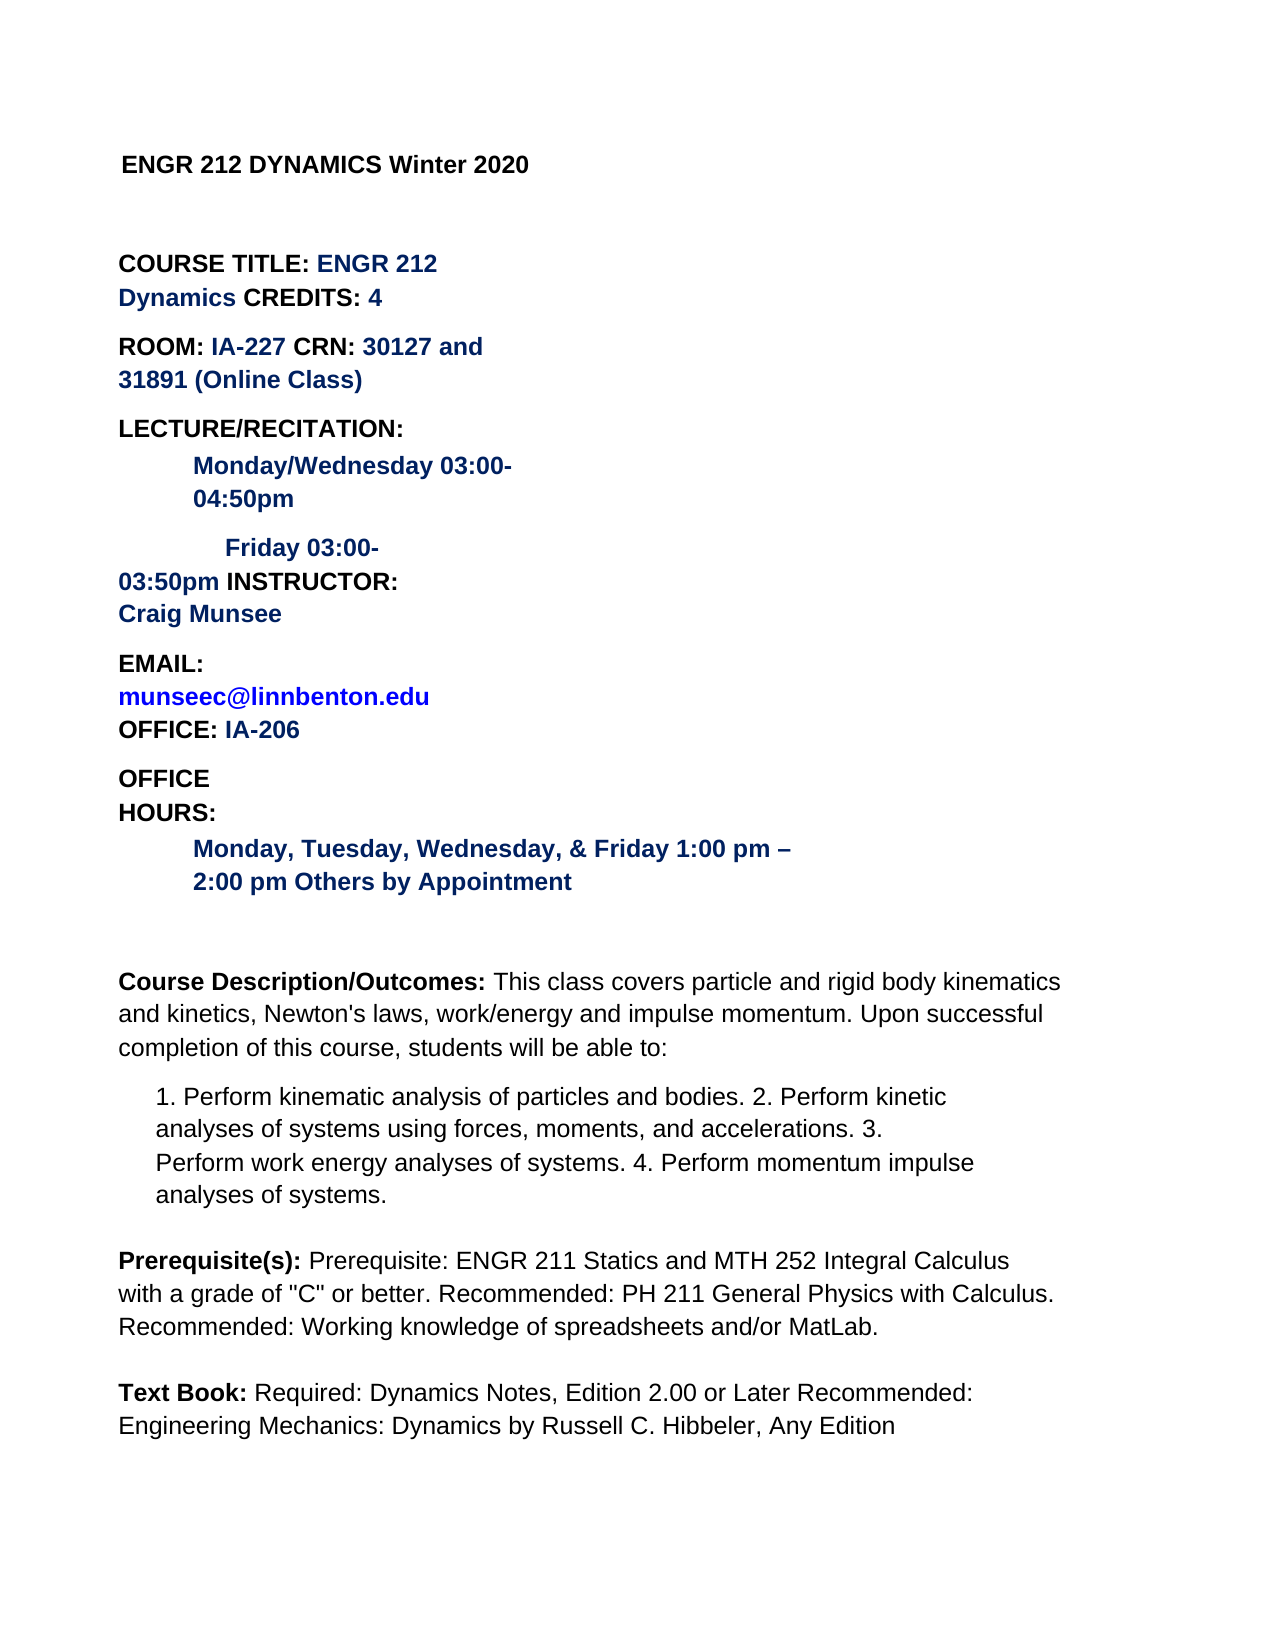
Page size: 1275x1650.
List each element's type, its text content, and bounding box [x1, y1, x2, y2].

text COURSE TITLE: ENGR 212 Dynamics CREDITS: 4 [118, 249, 552, 311]
text ROOM: IA-227 CRN: 30127 and 31891 (Online Class) [118, 332, 523, 394]
text ENGR 212 DYNAMICS Winter 2020 [121, 150, 1154, 179]
text Prerequisite(s): Prerequisite: ENGR 211 Statics and MTH 252 Integral Calculus with a grade of "C" or better. Recommended: PH 211 General Physics with Calculus. Recommended: Working knowledge of spreadsheets and/or MatLab. [118, 1246, 1058, 1341]
text 1. Perform kinematic analysis of particles and bodies. 2. Perform kinetic analyses of systems using forces, moments, and accelerations. 3. Perform work energy analyses of systems. 4. Perform momentum impulse analyses of systems. [155, 1081, 977, 1209]
text Monday, Tuesday, Wednesday, & Friday 1:00 pm – 2:00 pm Others by Appointment [193, 834, 838, 896]
text EMAIL: munseec@linnbenton.edu OFFICE: IA-206 [118, 649, 493, 744]
text Text Book: Required: Dynamics Notes, Edition 2.00 or Later Recommended: Engineering Mechanics: Dynamics by Russell C. Hibbeler, Any Edition [118, 1378, 1002, 1439]
text OFFICE HOURS: [118, 764, 314, 826]
text Course Description/Outcomes: This class covers particle and rigid body kinematics and kinetics, Newton's laws, work/energy and impulse momentum. Upon successful completion of this course, students will be able to: [118, 966, 1102, 1061]
text Friday 03:00-03:50pm INSTRUCTOR: Craig Munsee [118, 533, 456, 628]
text LECTURE/RECITATION: [118, 414, 416, 443]
text Monday/Wednesday 03:00-04:50pm [193, 451, 579, 513]
